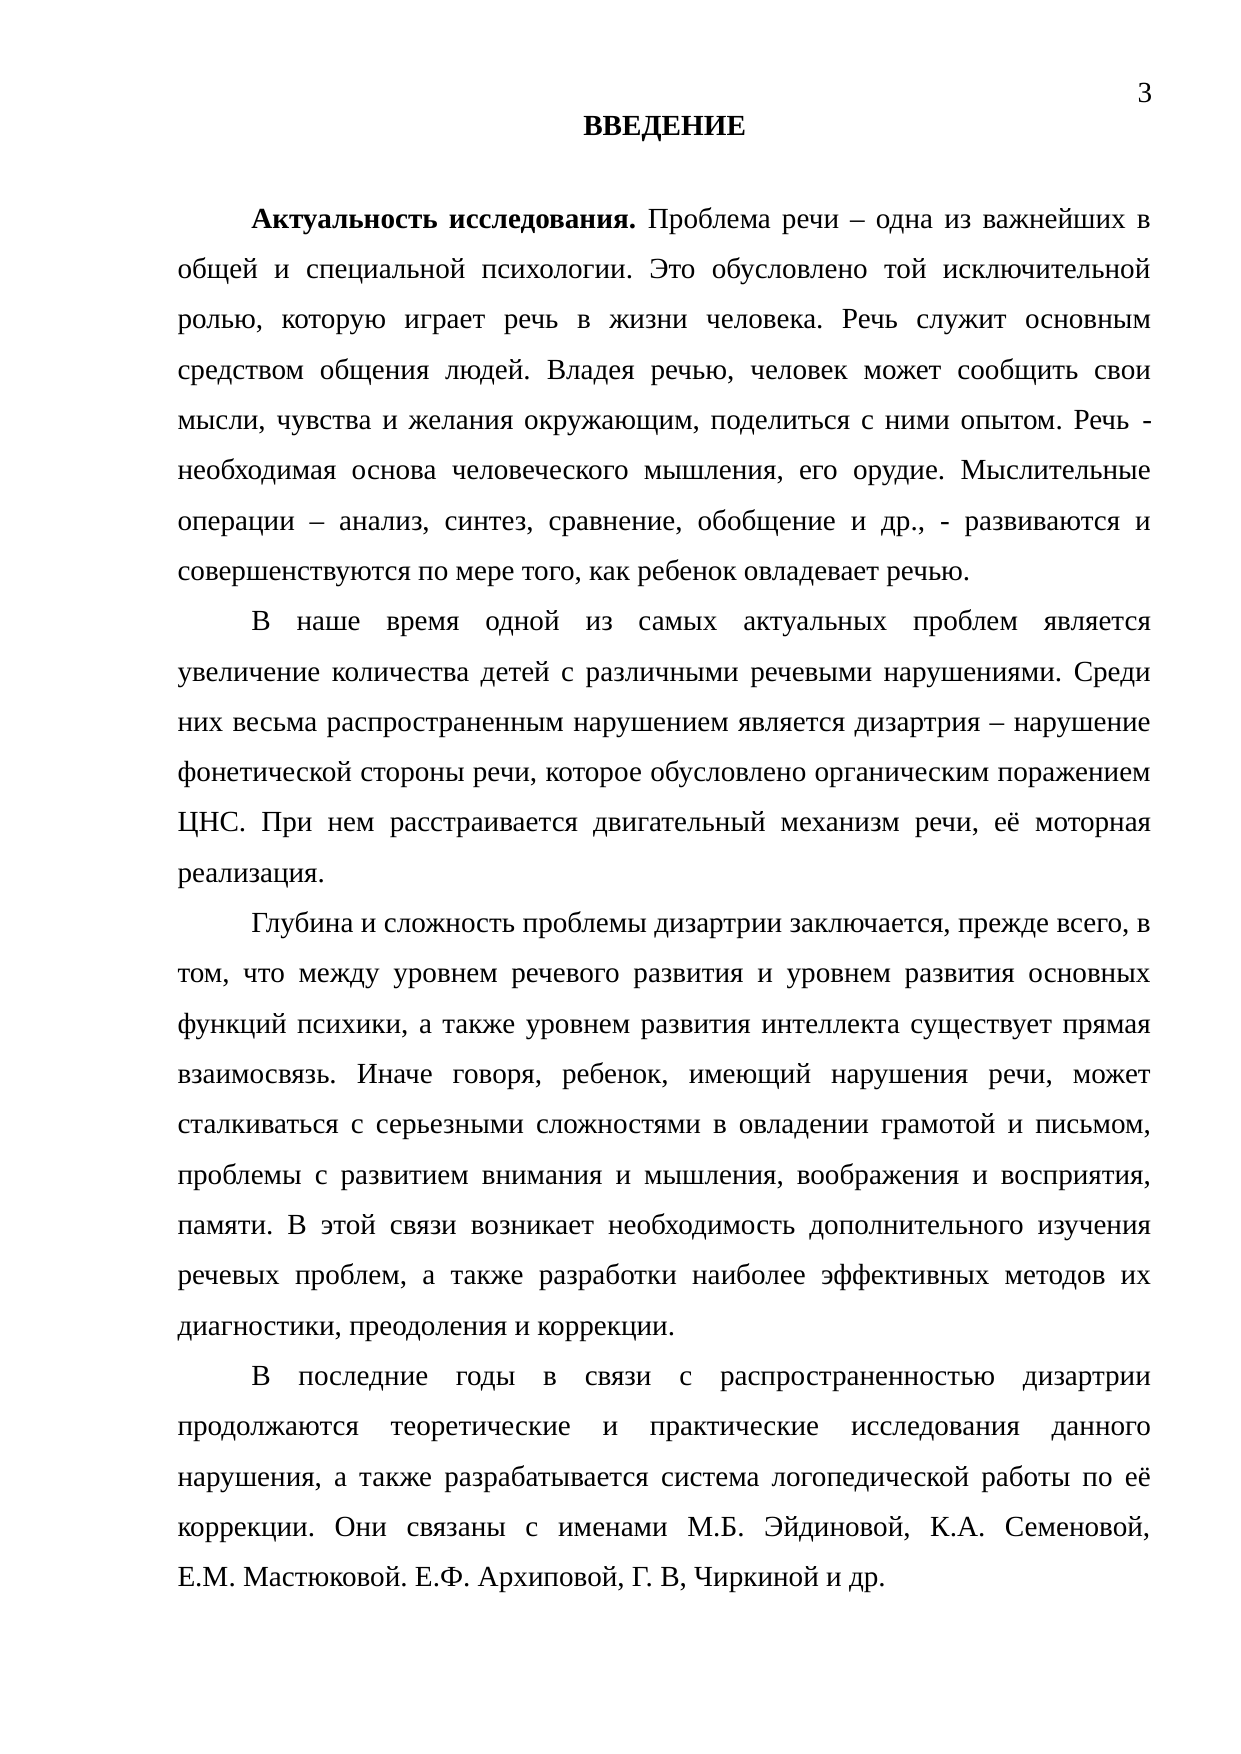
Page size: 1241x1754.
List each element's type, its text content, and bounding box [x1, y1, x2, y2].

text ВВЕДЕНИЕ [177, 108, 1152, 142]
text В наше время одной из самых актуальных проблем является увеличение количества детей с различными речевыми нарушениями. Среди них весьма распространенным нарушением является дизартрия – нарушение фонетической стороны речи, которое обусловлено органическим поражением ЦНС. При нем расстраивается двигательный механизм речи, её моторная реализация. [177, 603, 1152, 888]
text Глубина и сложность проблемы дизартрии заключается, прежде всего, в том, что между уровнем речевого развития и уровнем развития основных функций психики, а также уровнем развития интеллекта существует прямая взаимосвязь. Иначе говоря, ребенок, имеющий нарушения речи, может сталкиваться с серьезными сложностями в овладении грамотой и письмом, проблемы с развитием внимания и мышления, воображения и восприятия, памяти. В этой связи возникает необходимость дополнительного изучения речевых проблем, а также разработки наиболее эффективных методов их диагностики, преодоления и коррекции. [177, 905, 1152, 1341]
text В последние годы в связи с распространенностью дизартрии продолжаются теоретические и практические исследования данного нарушения, а также разрабатывается система логопедической работы по её коррекции. Они связаны с именами М.Б. Эйдиновой, К.А. Семеновой, Е.М. Мастюковой. Е.Ф. Архиповой, Г. В, Чиркиной и др. [177, 1358, 1152, 1593]
text Актуальность исследования. Проблема речи – одна из важнейших в общей и специальной психологии. Это обусловлено той исключительной ролью, которую играет речь в жизни человека. Речь служит основным средством общения людей. Владея речью, человек может сообщить свои мысли, чувства и желания окружающим, поделиться с ними опытом. Речь - необходимая основа человеческого мышления, его орудие. Мыслительные операции – анализ, синтез, сравнение, обобщение и др., - развиваются и совершенствуются по мере того, как ребенок овладевает речью. [177, 201, 1152, 587]
